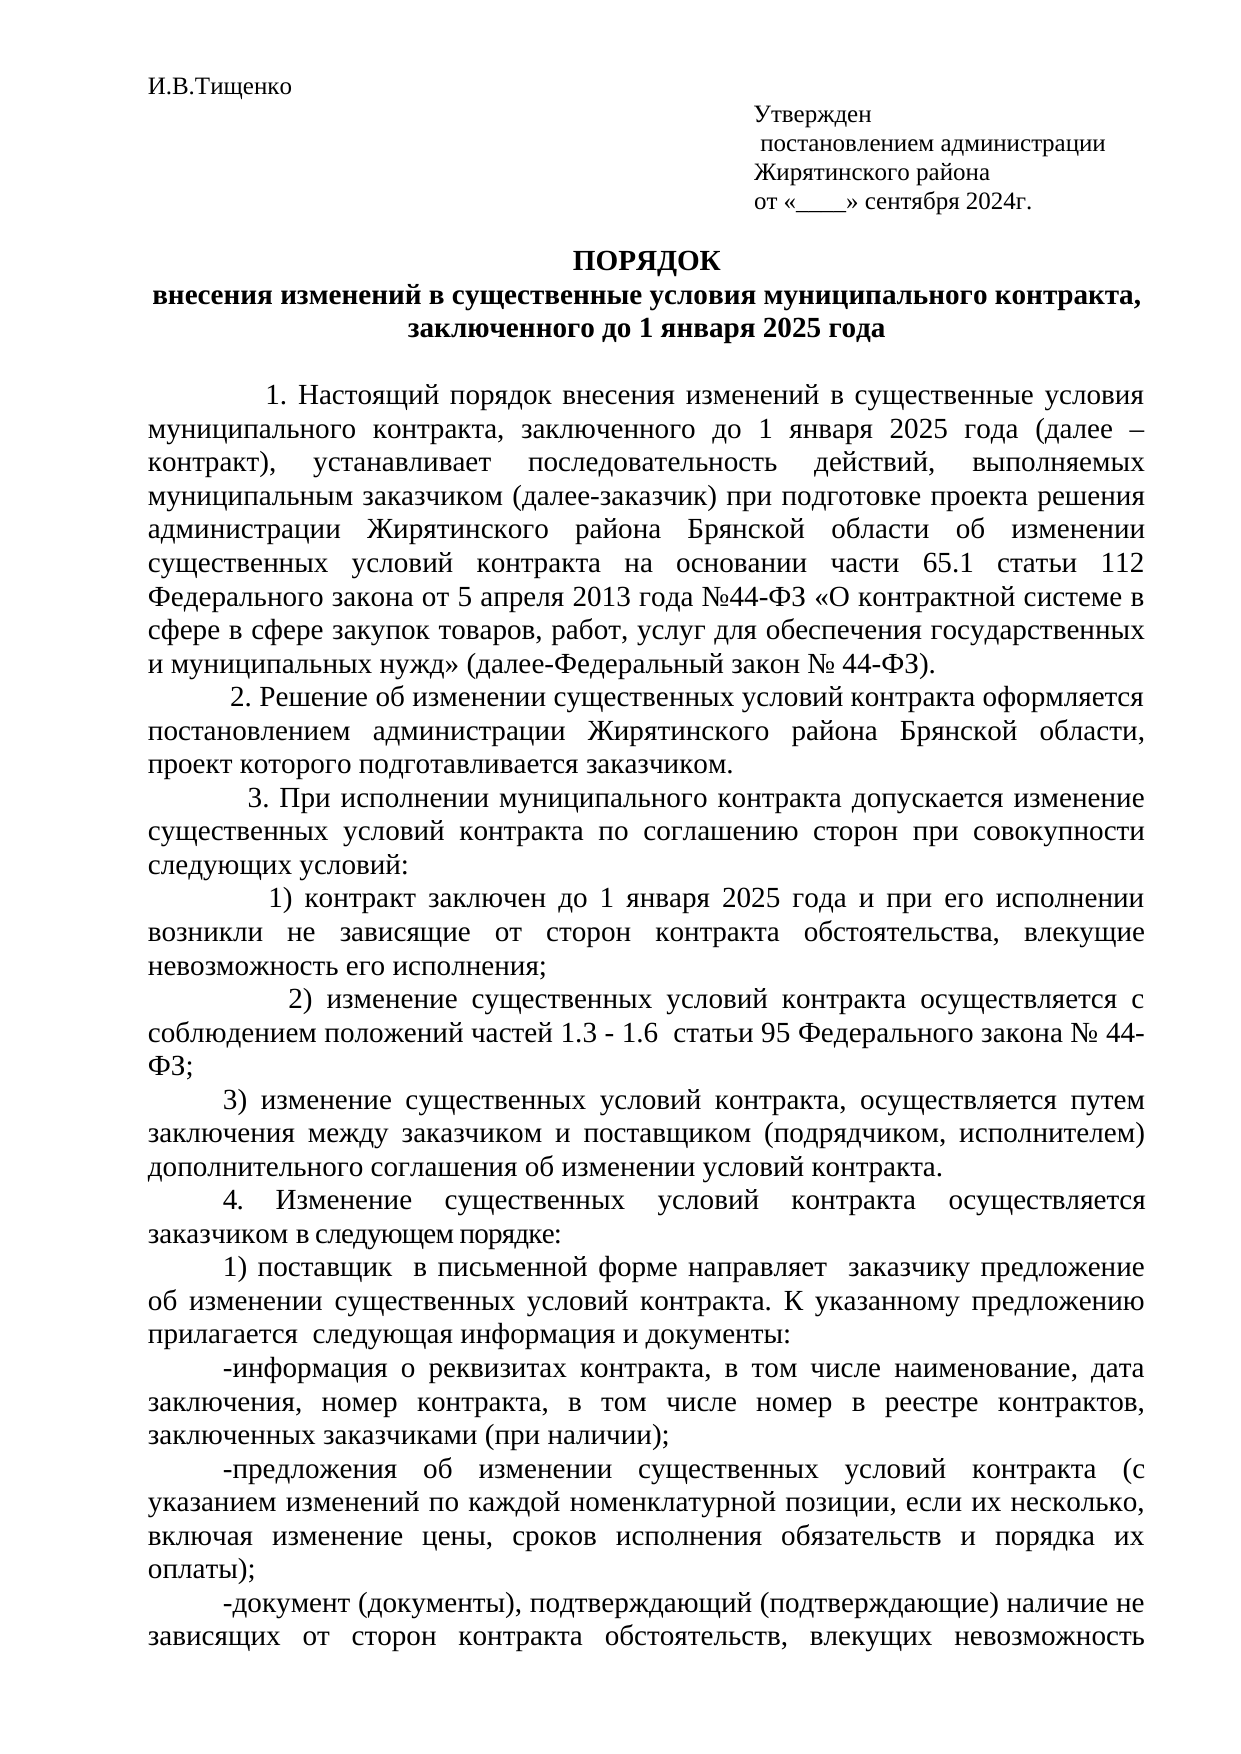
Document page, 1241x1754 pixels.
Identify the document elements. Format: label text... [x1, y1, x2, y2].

text 1) поставщик в письменной форме направляет заказчику предложение об изменении существенных условий контракта. К указанному предложению прилагается следующая информация и документы: [148, 1249, 1146, 1350]
text Утвержден [148, 99, 1146, 128]
text ПОРЯДОК [148, 243, 1146, 277]
text Жирятинского района [148, 157, 1146, 186]
text внесения изменений в существенные условия муниципального контракта, [148, 277, 1146, 310]
text 1) контракт заключен до 1 января 2025 года и при его исполнении возникли не зависящие от сторон контракта обстоятельства, влекущие невозможность его исполнения; [148, 881, 1146, 981]
text заключенного до 1 января 2025 года [148, 310, 1146, 344]
text 4. Изменение существенных условий контракта осуществляется заказчиком в следующем порядке: [148, 1182, 1146, 1249]
text постановлением администрации [148, 128, 1146, 157]
text 3. При исполнении муниципального контракта допускается изменение существенных условий контракта по соглашению сторон при совокупности следующих условий: [148, 780, 1146, 881]
text от «____» сентября 2024г. [148, 186, 1146, 214]
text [148, 1585, 1146, 1652]
text И.В.Тищенко [148, 71, 1146, 99]
text 2) изменение существенных условий контракта осуществляется с соблюдением положений частей 1.3 - 1.6 статьи 95 Федерального закона № 44-ФЗ; [148, 981, 1146, 1082]
text -информация о реквизитах контракта, в том числе наименование, дата заключения, номер контракта, в том числе номер в реестре контрактов, заключенных заказчиками (при наличии); [148, 1350, 1146, 1451]
text -предложения об изменении существенных условий контракта (с указанием изменений по каждой номенклатурной позиции, если их несколько, включая изменение цены, сроков исполнения обязательств и порядка их оплаты); [148, 1451, 1146, 1585]
text 2. Решение об изменении существенных условий контракта оформляется постановлением администрации Жирятинского района Брянской области, проект которого подготавливается заказчиком. [148, 679, 1146, 780]
text 1. Настоящий порядок внесения изменений в существенные условия муниципального контракта, заключенного до 1 января 2025 года (далее – контракт), устанавливает последовательность действий, выполняемых муниципальным заказчиком (далее-заказчик) при подготовке проекта решения администрации Жирятинского района Брянской области об изменении существенных условий контракта на основании части 65.1 статьи 112 Федерального закона от 5 апреля 2013 года №44-ФЗ «О контрактной системе в сфере в сфере закупок товаров, работ, услуг для обеспечения государственных и муниципальных нужд» (далее-Федеральный закон № 44-ФЗ). [148, 377, 1146, 679]
text 3) изменение существенных условий контракта, осуществляется путем заключения между заказчиком и поставщиком (подрядчиком, исполнителем) дополнительного соглашения об изменении условий контракта. [148, 1082, 1146, 1182]
